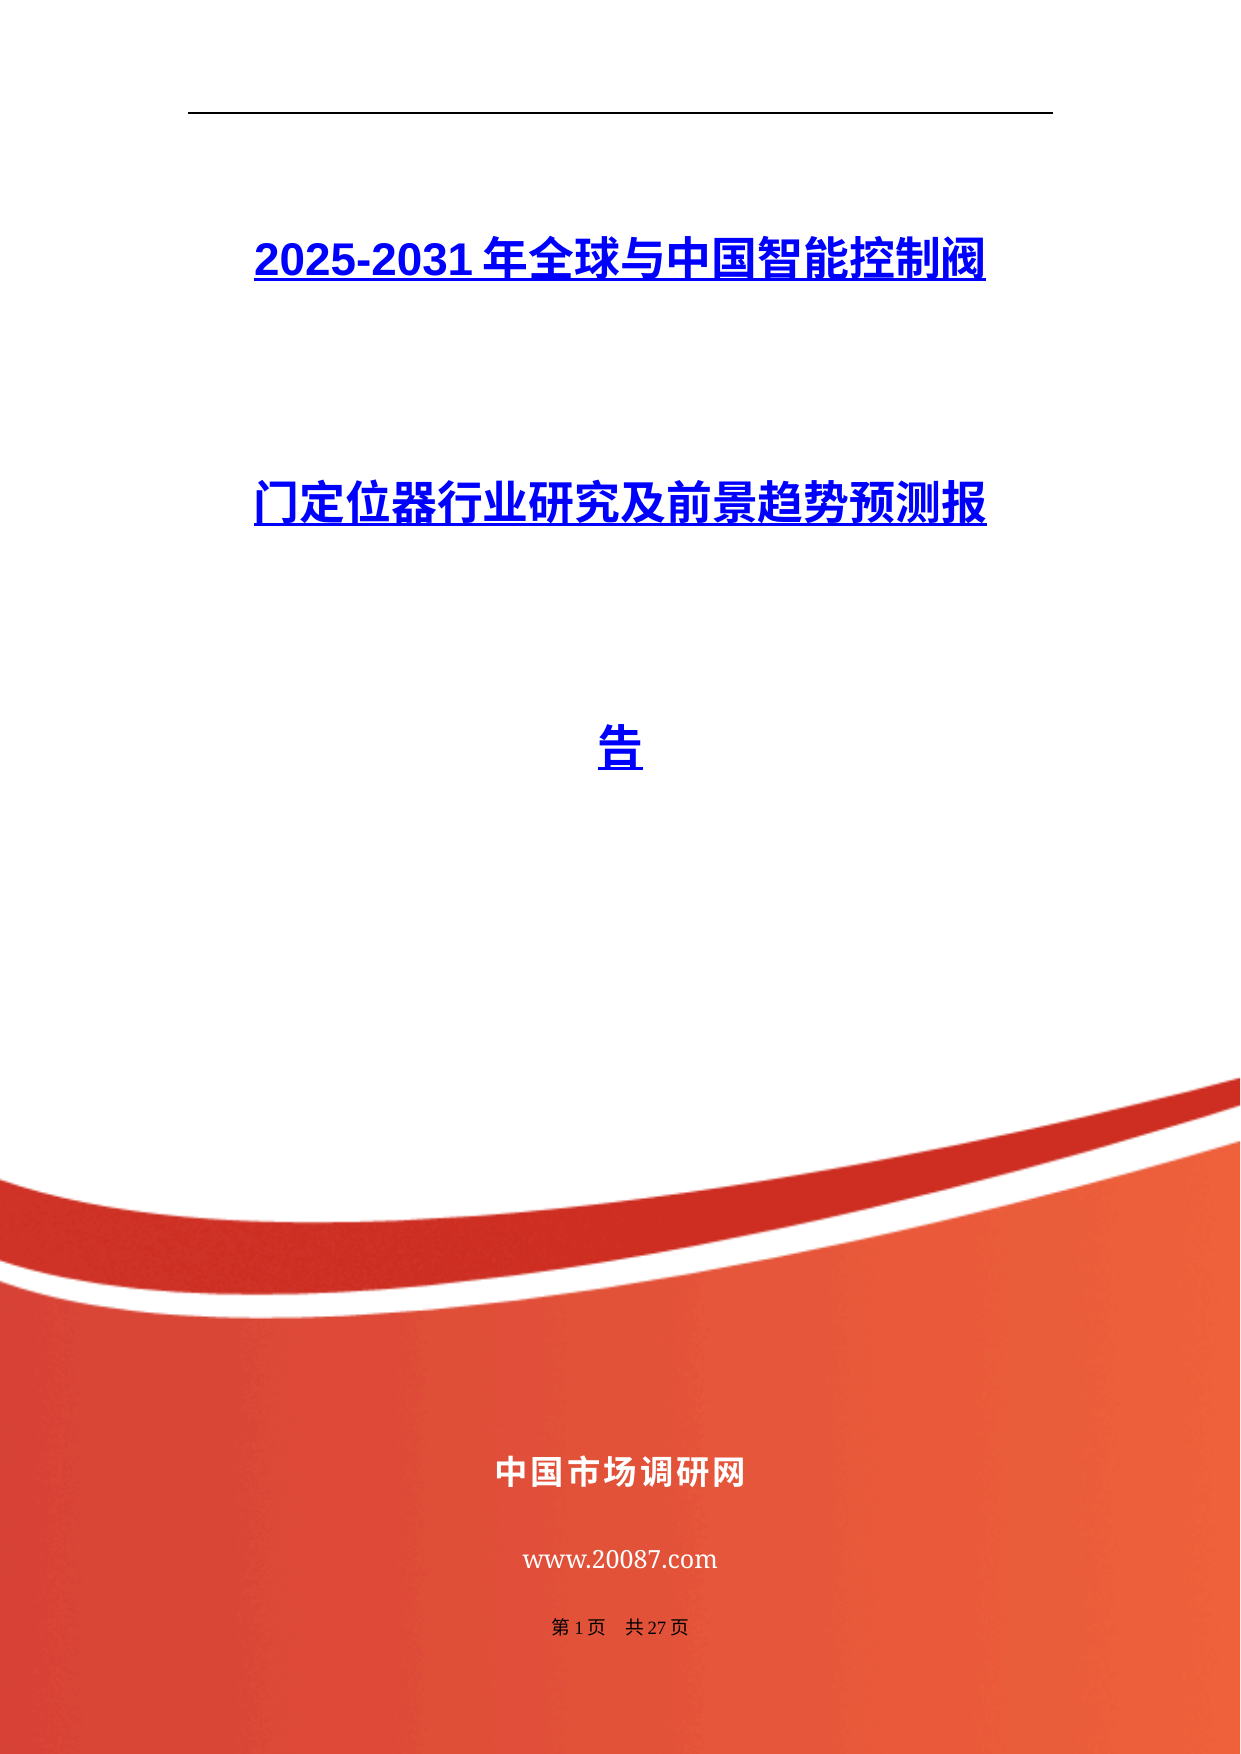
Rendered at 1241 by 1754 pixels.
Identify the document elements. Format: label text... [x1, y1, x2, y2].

table_header 2025-2031年全球与中国智能控制阀门定位器行业研究及前景趋势预测报告 [188, 207, 1053, 871]
subtitle 中国市场调研网 [187, 1437, 1053, 1502]
picture [0, 1006, 1241, 1754]
text www.20087.com [187, 1526, 1053, 1591]
